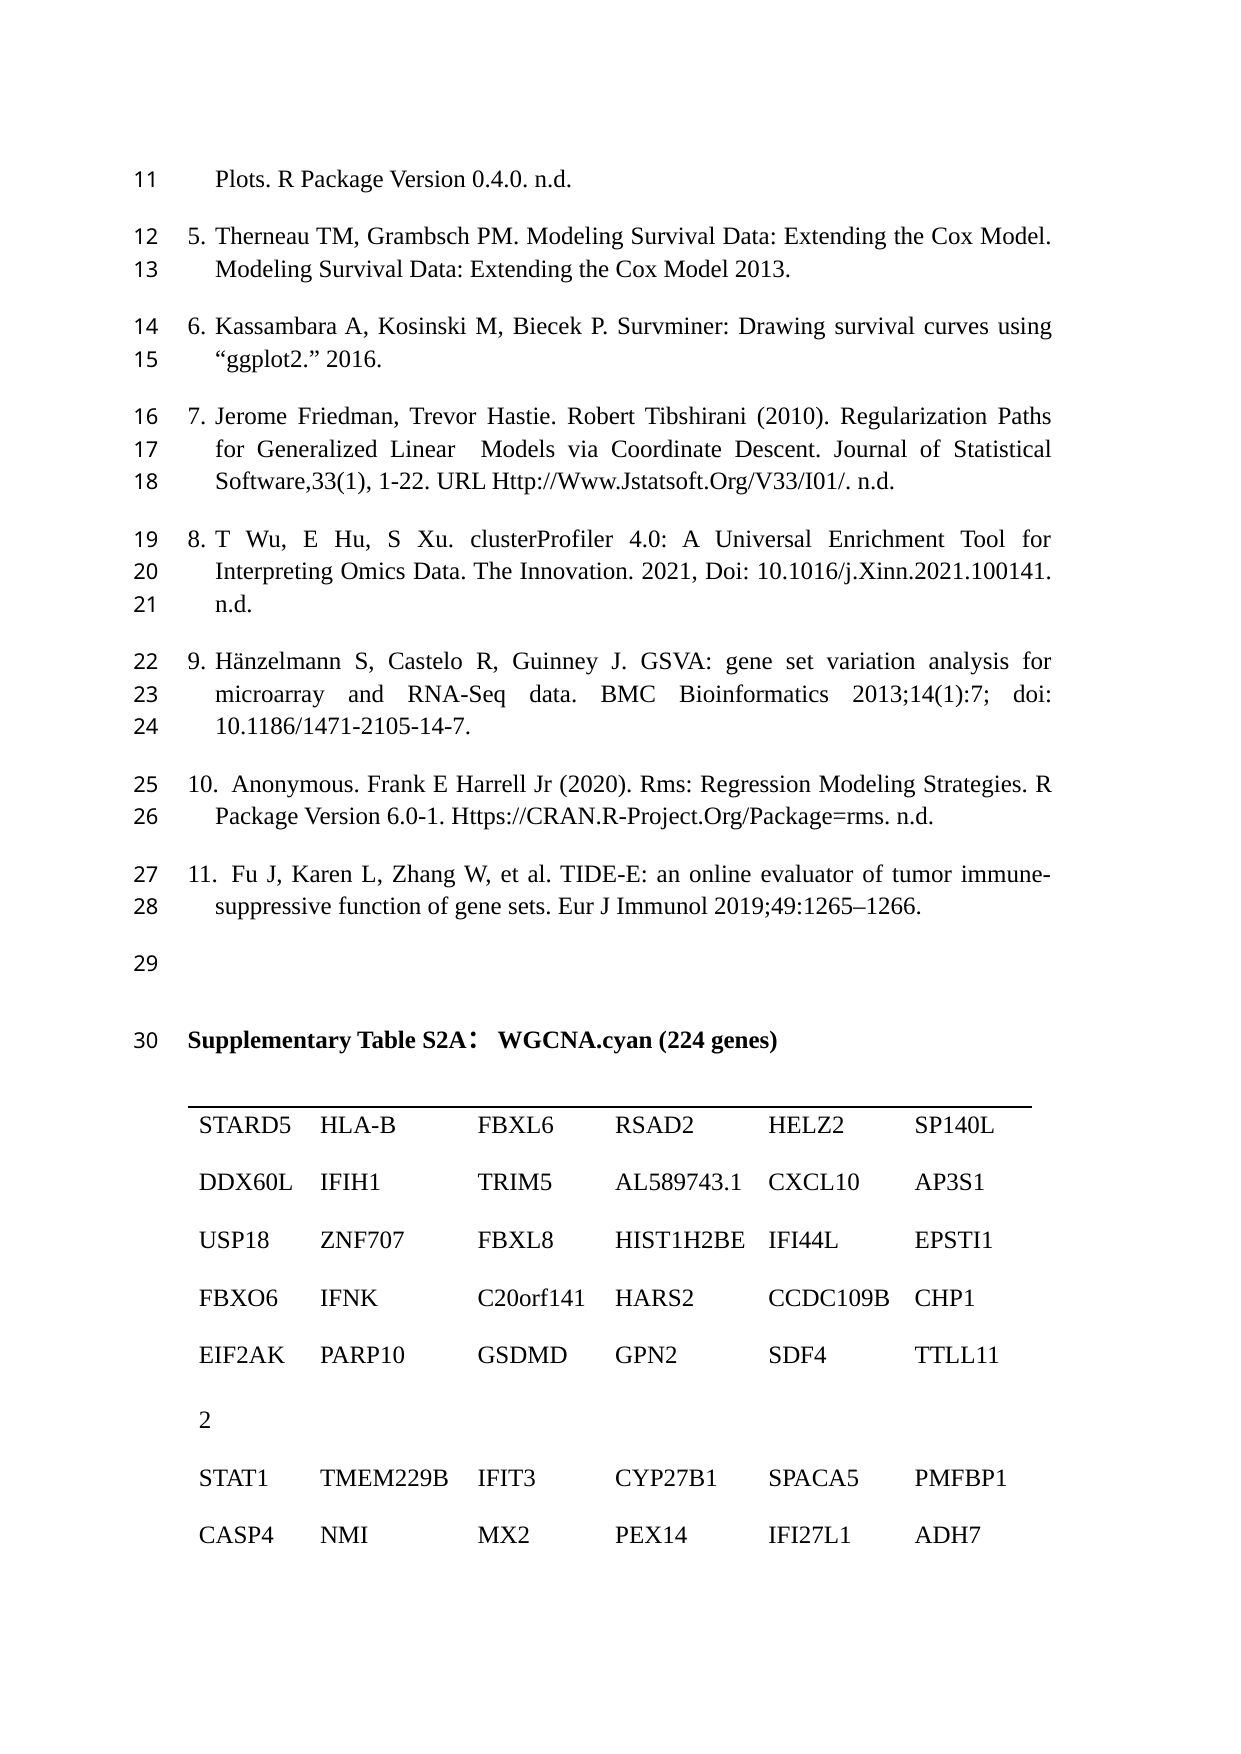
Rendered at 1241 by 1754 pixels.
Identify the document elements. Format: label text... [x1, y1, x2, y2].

table_cell SPACA5 [757, 1461, 903, 1519]
table_header HELZ2 [757, 1108, 903, 1166]
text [187, 162, 1053, 194]
table_header STARD5 [188, 1108, 308, 1166]
table_cell FBXO6 [188, 1281, 308, 1338]
table_cell AL589743.1 [604, 1166, 757, 1223]
text 10. Anonymous. Frank E Harrell Jr (2020). Rms: Regression Modeling Strategies. R Package Version 6.0-1. Https://CRAN.R-Project.Org/Package=rms. n.d. [187, 767, 1053, 832]
table_cell SDF4 [757, 1339, 903, 1461]
table_cell ZNF707 [309, 1223, 466, 1281]
table_header RSAD2 [604, 1108, 757, 1166]
table_header HLA-B [309, 1108, 466, 1166]
table_cell IFI27L1 [757, 1519, 903, 1576]
table_cell C20orf141 [466, 1281, 604, 1338]
table_cell GSDMD [466, 1339, 604, 1461]
text 11. Fu J, Karen L, Zhang W, et al. TIDE-E: an online evaluator of tumor immune-suppressive function of gene sets. Eur J Immunol 2019;49:1265–1266. [187, 857, 1053, 922]
text 9. Hänzelmann S, Castelo R, Guinney J. GSVA: gene set variation analysis for microarray and RNA-Seq data. BMC Bioinformatics 2013;14(1):7; doi: 10.1186/1471-2105-14-7. [187, 644, 1053, 742]
table_cell DDX60L [188, 1166, 308, 1223]
table_cell IFIT3 [466, 1461, 604, 1519]
table_cell MX2 [466, 1519, 604, 1576]
table_header FBXL6 [466, 1108, 604, 1166]
text 8. T Wu, E Hu, S Xu. clusterProfiler 4.0: A Universal Enrichment Tool for Interpreting Omics Data. The Innovation. 2021, Doi: 10.1016/j.Xinn.2021.100141. n.d. [187, 522, 1053, 619]
table_cell USP18 [188, 1223, 308, 1281]
table_header SP140L [903, 1108, 1032, 1166]
text 6. Kassambara A, Kosinski M, Biecek P. Survminer: Drawing survival curves using “ggplot2.” 2016. [187, 309, 1053, 374]
table_cell CYP27B1 [604, 1461, 757, 1519]
table_cell EIF2AK2 [188, 1339, 308, 1461]
table_cell PMFBP1 [903, 1461, 1032, 1519]
table_cell IFIH1 [309, 1166, 466, 1223]
table_cell IFNK [309, 1281, 466, 1338]
table_cell GPN2 [604, 1339, 757, 1461]
text 5. Therneau TM, Grambsch PM. Modeling Survival Data: Extending the Cox Model. Modeling Survival Data: Extending the Cox Model 2013. [187, 219, 1053, 284]
table_cell IFI44L [757, 1223, 903, 1281]
table_cell ADH7 [903, 1519, 1032, 1576]
table_cell CASP4 [188, 1519, 308, 1576]
table_cell PEX14 [604, 1519, 757, 1576]
table_cell FBXL8 [466, 1223, 604, 1281]
table_cell PARP10 [309, 1339, 466, 1461]
table_cell TMEM229B [309, 1461, 466, 1519]
table_cell TTLL11 [903, 1339, 1032, 1461]
table_cell CHP1 [903, 1281, 1032, 1338]
table_cell AP3S1 [903, 1166, 1032, 1223]
table_cell NMI [309, 1519, 466, 1576]
table_cell TRIM5 [466, 1166, 604, 1223]
text 7. Jerome Friedman, Trevor Hastie. Robert Tibshirani (2010). Regularization Paths for Generalized Linear Models via Coordinate Descent. Journal of Statistical Software,33(1), 1-22. URL Http://Www.Jstatsoft.Org/V33/I01/. n.d. [187, 399, 1053, 497]
table_cell CCDC109B [757, 1281, 903, 1338]
table_cell CXCL10 [757, 1166, 903, 1223]
table_cell STAT1 [188, 1461, 308, 1519]
table_cell HIST1H2BE [604, 1223, 757, 1281]
table_cell EPSTI1 [903, 1223, 1032, 1281]
text Supplementary Table S2A： WGCNA.cyan (224 genes) [187, 1005, 1053, 1070]
table_cell HARS2 [604, 1281, 757, 1338]
